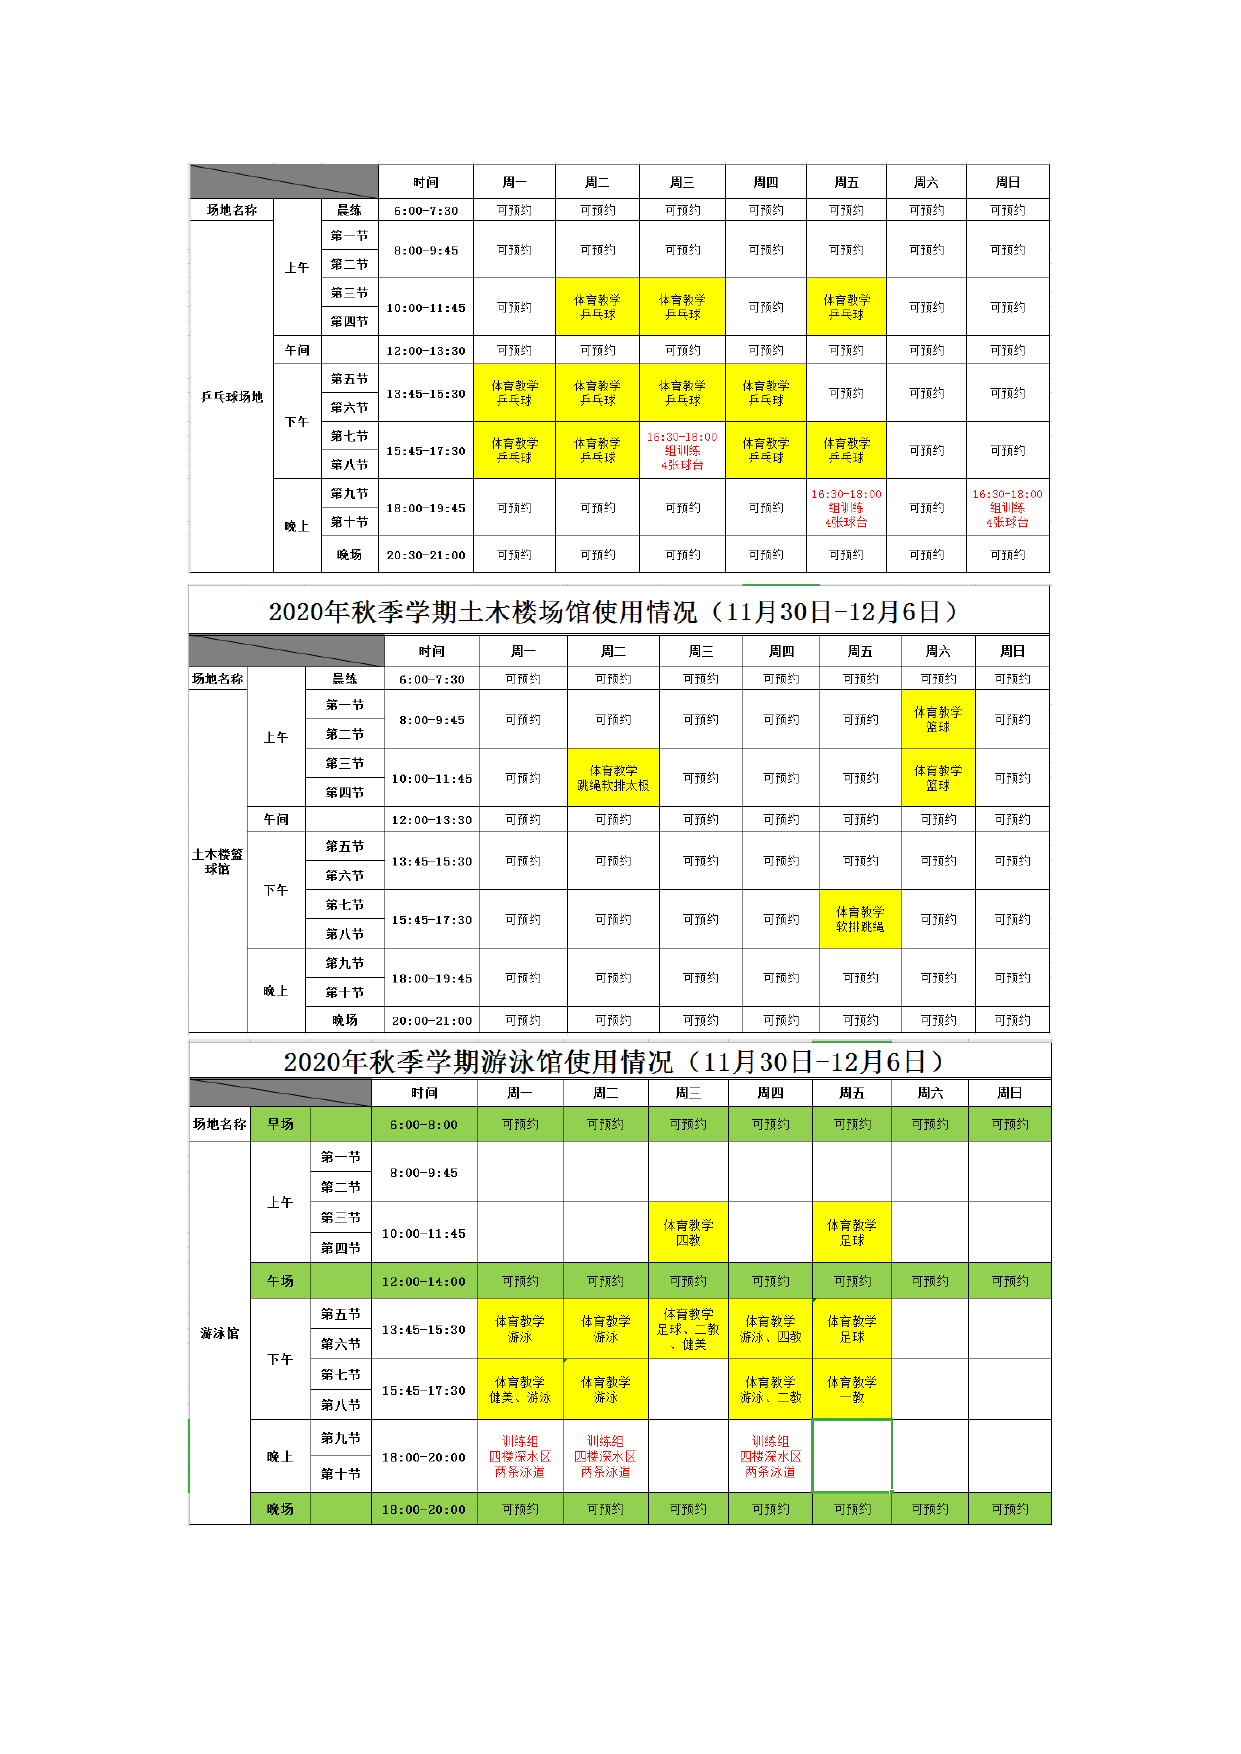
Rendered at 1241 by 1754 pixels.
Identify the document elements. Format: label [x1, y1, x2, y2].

picture [187, 162, 1052, 574]
picture [187, 584, 1052, 1035]
picture [187, 1039, 1053, 1526]
